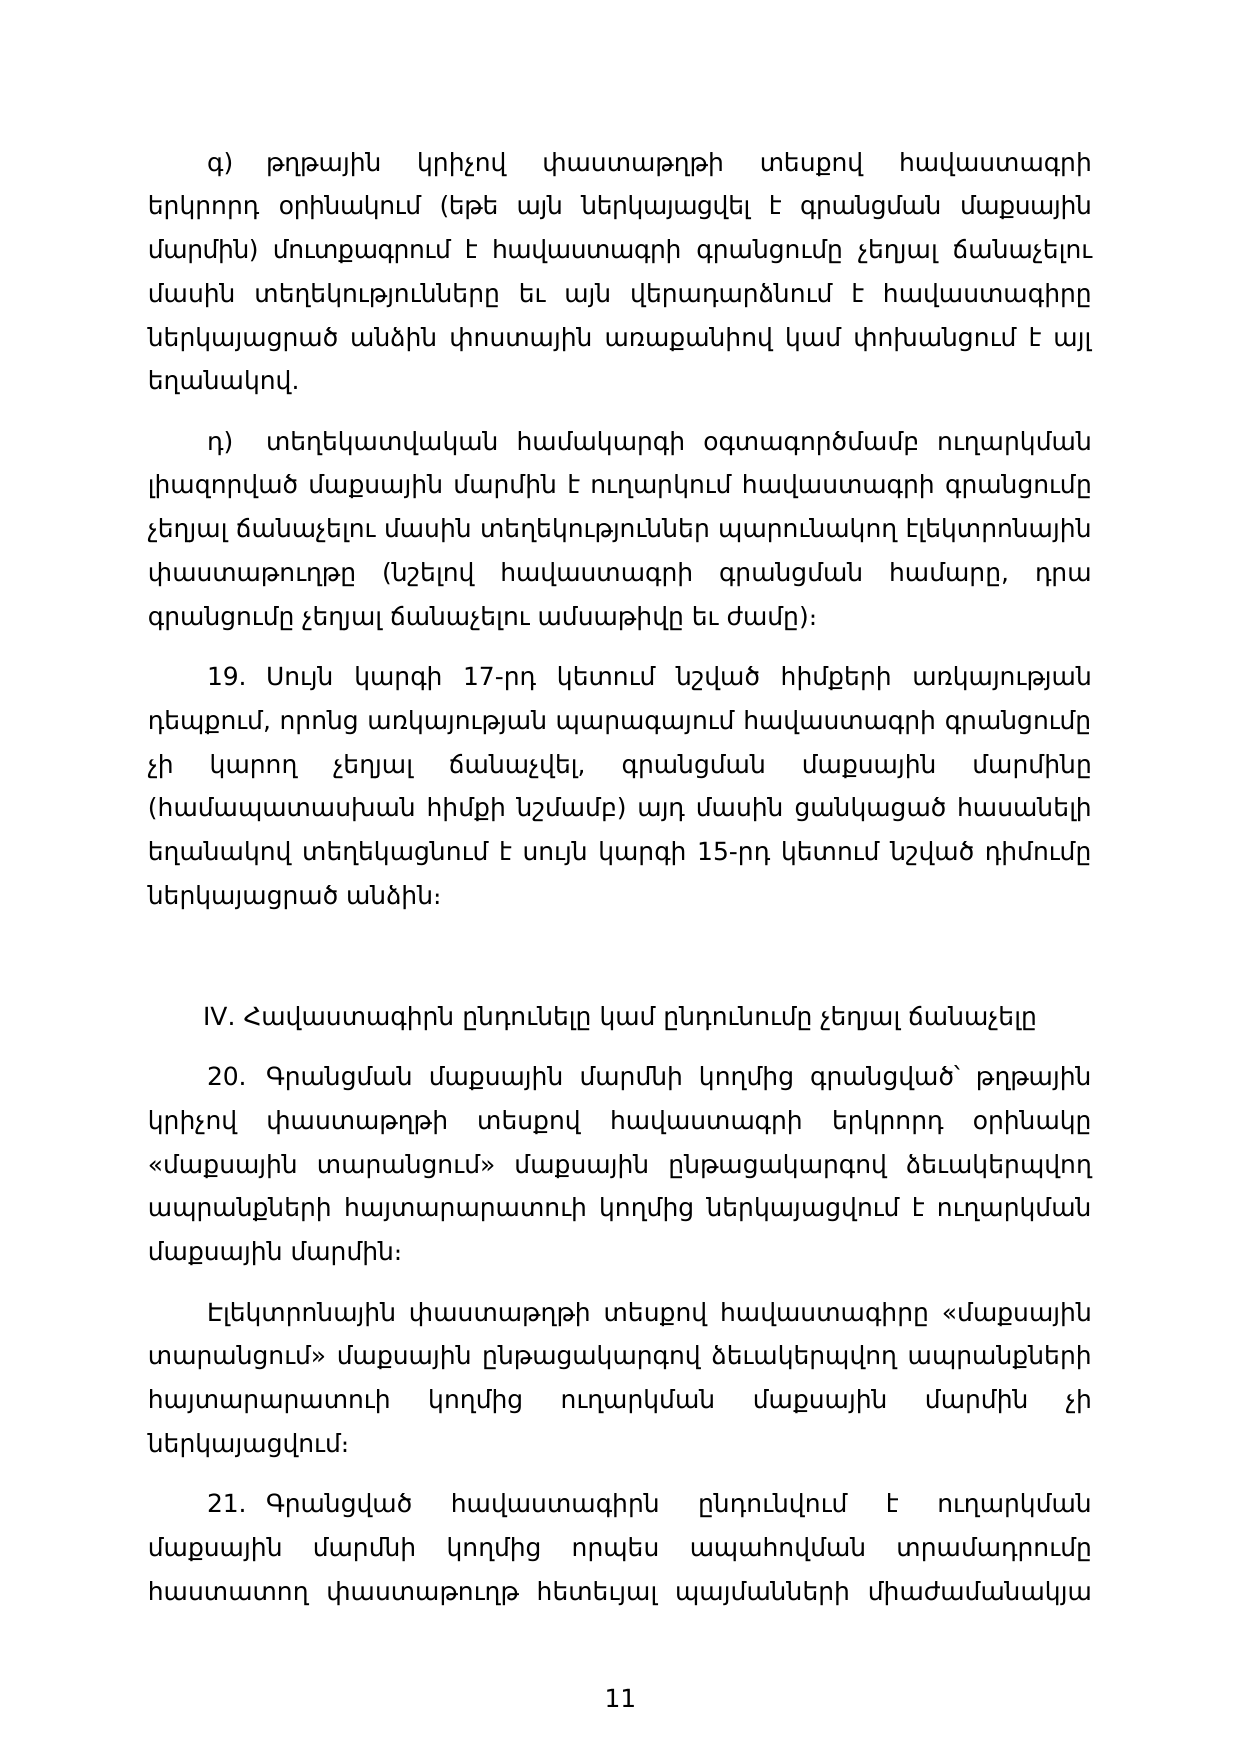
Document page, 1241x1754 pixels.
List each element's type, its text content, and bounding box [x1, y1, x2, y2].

text IV. Հավաստագիրն ընդունելը կամ ընդունումը չեղյալ ճանաչելը [148, 1002, 1092, 1031]
text 20. Գրանցման մաքսային մարմնի կողմից գրանցված՝ թղթային կրիչով փաստաթղթի տեսքով հավաստագրի երկրորդ օրինակը «մաքսային տարանցում» մաքսային ընթացակարգով ձեւակերպվող ապրանքների հայտարարատուի կողմից ներկայացվում է ուղարկման մաքսային մարմին։ [148, 1062, 1092, 1266]
text գ) թղթային կրիչով փաստաթղթի տեսքով հավաստագրի երկրորդ օրինակում (եթե այն ներկայացվել է գրանցման մաքսային մարմին) մուտքագրում է հավաստագրի գրանցումը չեղյալ ճանաչելու մասին տեղեկությունները եւ այն վերադարձնում է հավաստագիրը ներկայացրած անձին փոստային առաքանիով կամ փոխանցում է այլ եղանակով. [148, 148, 1092, 396]
text Էլեկտրոնային փաստաթղթի տեսքով հավաստագիրը «մաքսային տարանցում» մաքսային ընթացակարգով ձեւակերպվող ապրանքների հայտարարատուի կողմից ուղարկման մաքսային մարմին չի ներկայացվում։ [148, 1298, 1092, 1458]
text դ) տեղեկատվական համակարգի օգտագործմամբ ուղարկման լիազորված մաքսային մարմին է ուղարկում հավաստագրի գրանցումը չեղյալ ճանաչելու մասին տեղեկություններ պարունակող էլեկտրոնային փաստաթուղթը (նշելով հավաստագրի գրանցման համարը, դրա գրանցումը չեղյալ ճանաչելու ամսաթիվը եւ ժամը)։ [148, 427, 1092, 631]
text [148, 1489, 1092, 1606]
text 19. Սույն կարգի 17-րդ կետում նշված հիմքերի առկայության դեպքում, որոնց առկայության պարագայում հավաստագրի գրանցումը չի կարող չեղյալ ճանաչվել, գրանցման մաքսային մարմինը (համապատասխան հիմքի նշմամբ) այդ մասին ցանկացած հասանելի եղանակով տեղեկացնում է սույն կարգի 15-րդ կետում նշված դիմումը ներկայացրած անձին։ [148, 662, 1092, 910]
